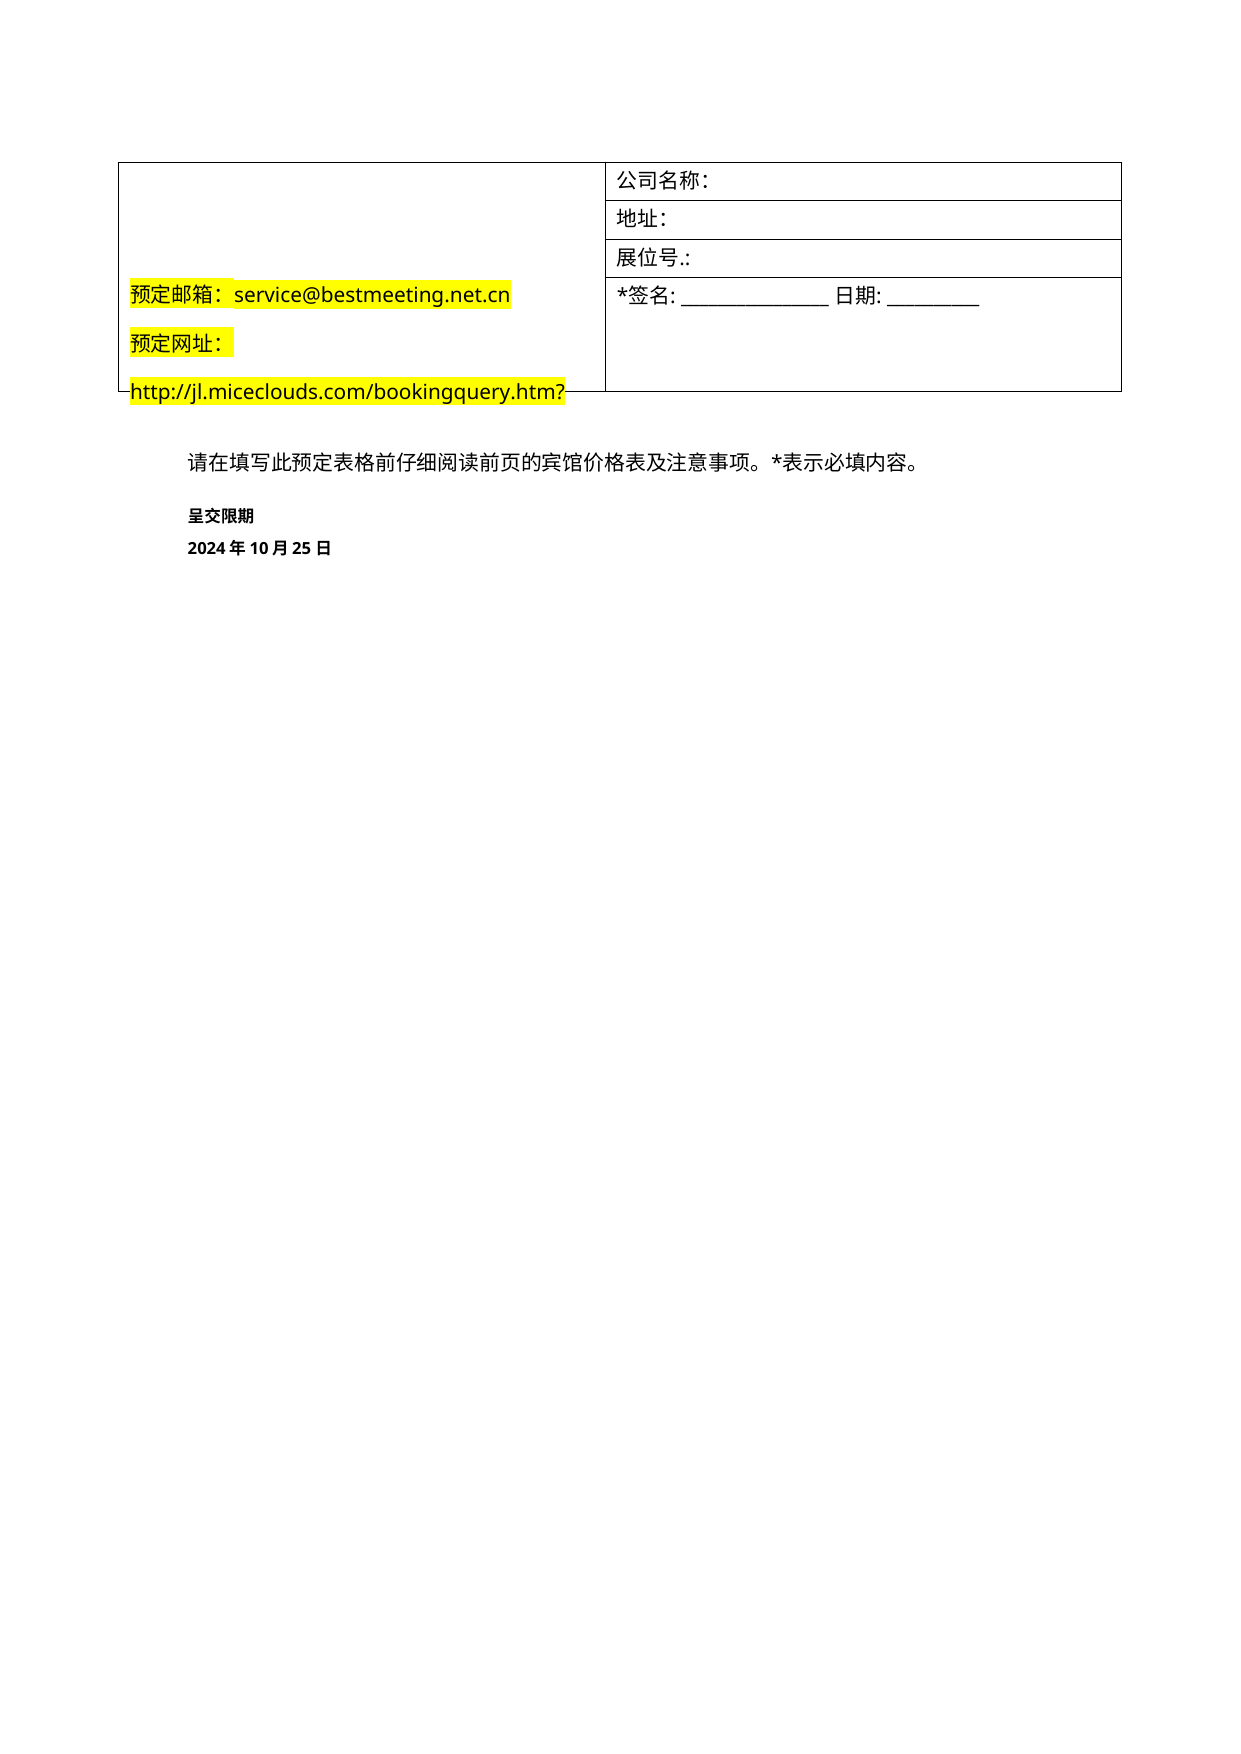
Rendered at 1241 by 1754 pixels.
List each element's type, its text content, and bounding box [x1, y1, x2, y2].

table_cell *签名: ________________ 日期: __________ [606, 278, 1121, 391]
text 2024年 10月25 日 [187, 531, 1053, 563]
table_cell 地址： [606, 201, 1121, 239]
text 请在填写此预定表格前仔细阅读前页的宾馆价格表及注意事项。*表示必填内容。 [187, 445, 1053, 477]
table_cell 公司名称： [606, 163, 1121, 200]
table_cell 展位号.: [606, 240, 1121, 277]
text 呈交限期 [187, 498, 1053, 531]
